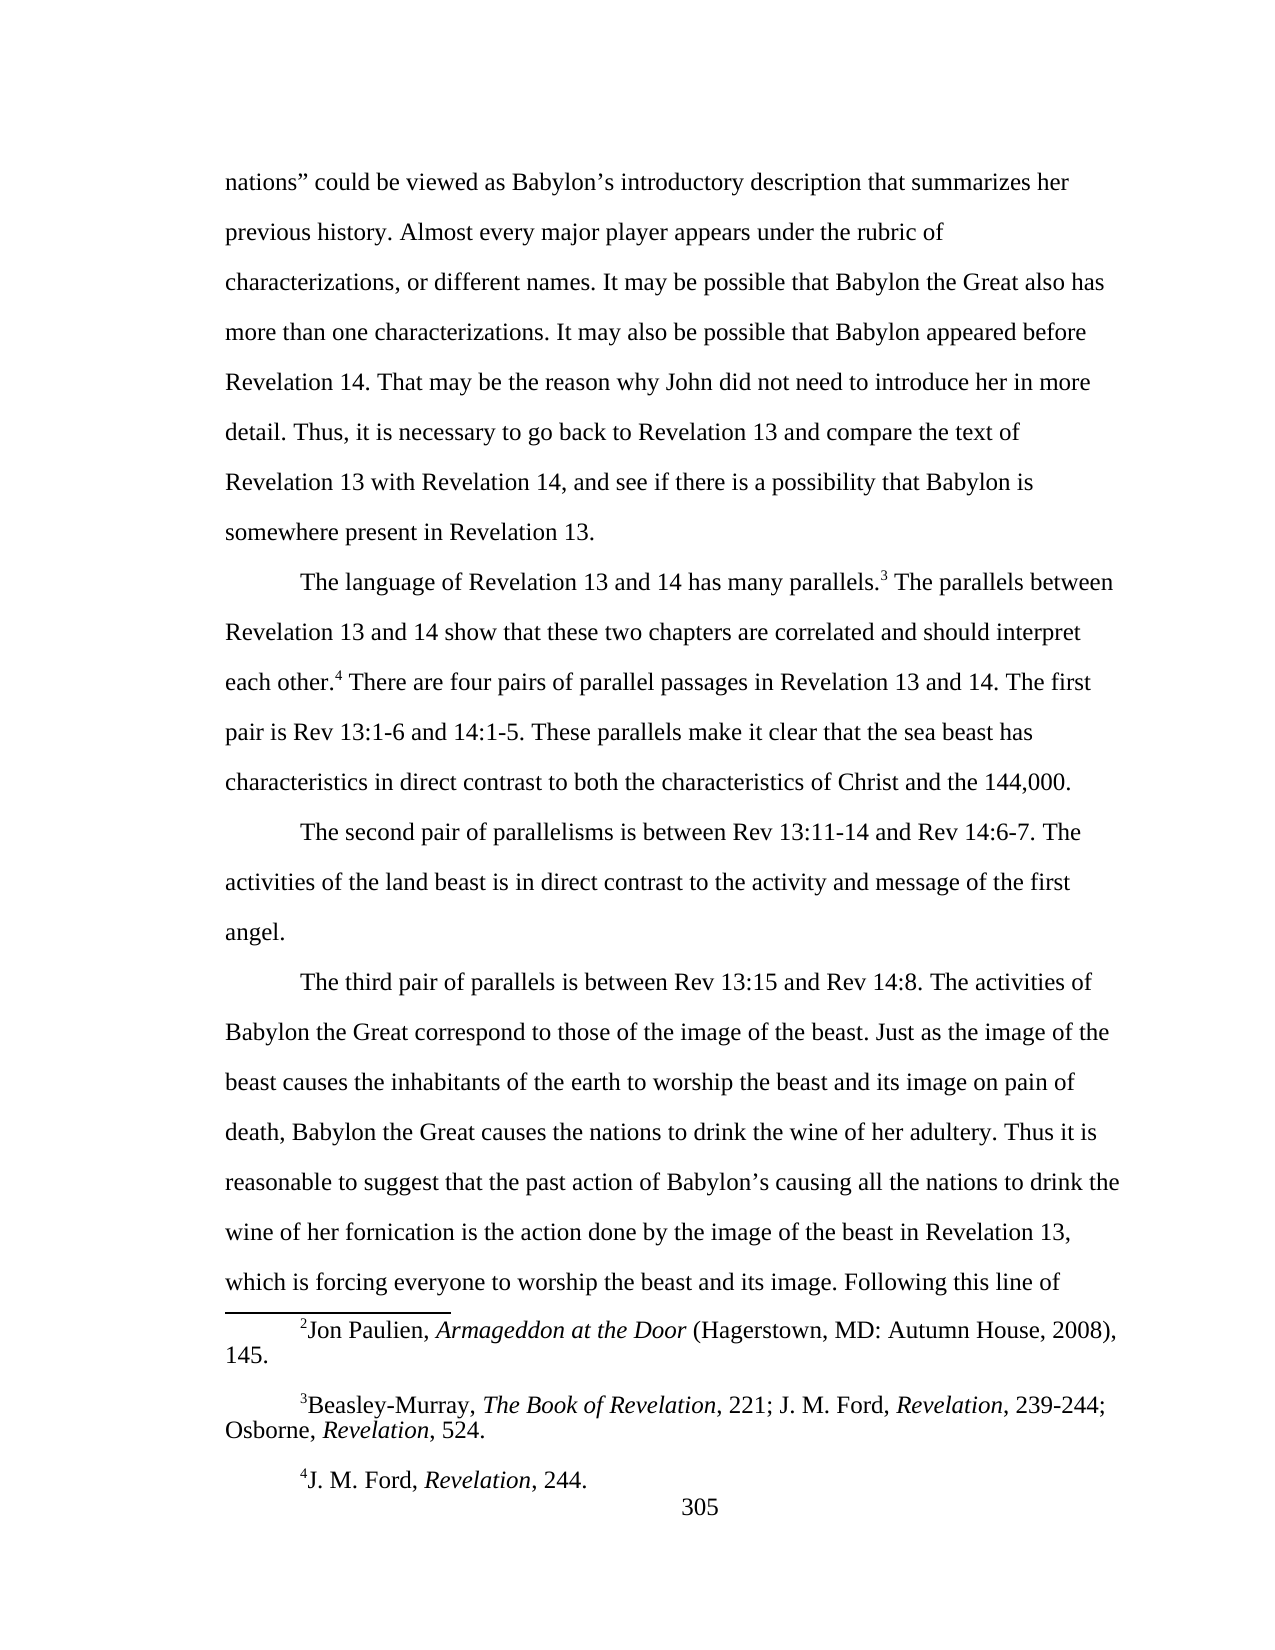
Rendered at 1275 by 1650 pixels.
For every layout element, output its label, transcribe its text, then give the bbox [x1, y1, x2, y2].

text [225, 950, 1125, 1300]
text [225, 150, 1125, 550]
text The language of Revelation 13 and 14 has many parallels. The parallels between Revelation 13 and 14 show that these two chapters are correlated and should interpret each other. There are four pairs of parallel passages in Revelation 13 and 14. The first pair is Rev 13:1-6 and 14:1-5. These parallels make it clear that the sea beast has characteristics in direct contrast to both the characteristics of Christ and the 144,000. [225, 550, 1125, 800]
text The second pair of parallelisms is between Rev 13:11-14 and Rev 14:6-7. The activities of the land beast is in direct contrast to the activity and message of the first angel. [225, 800, 1125, 950]
